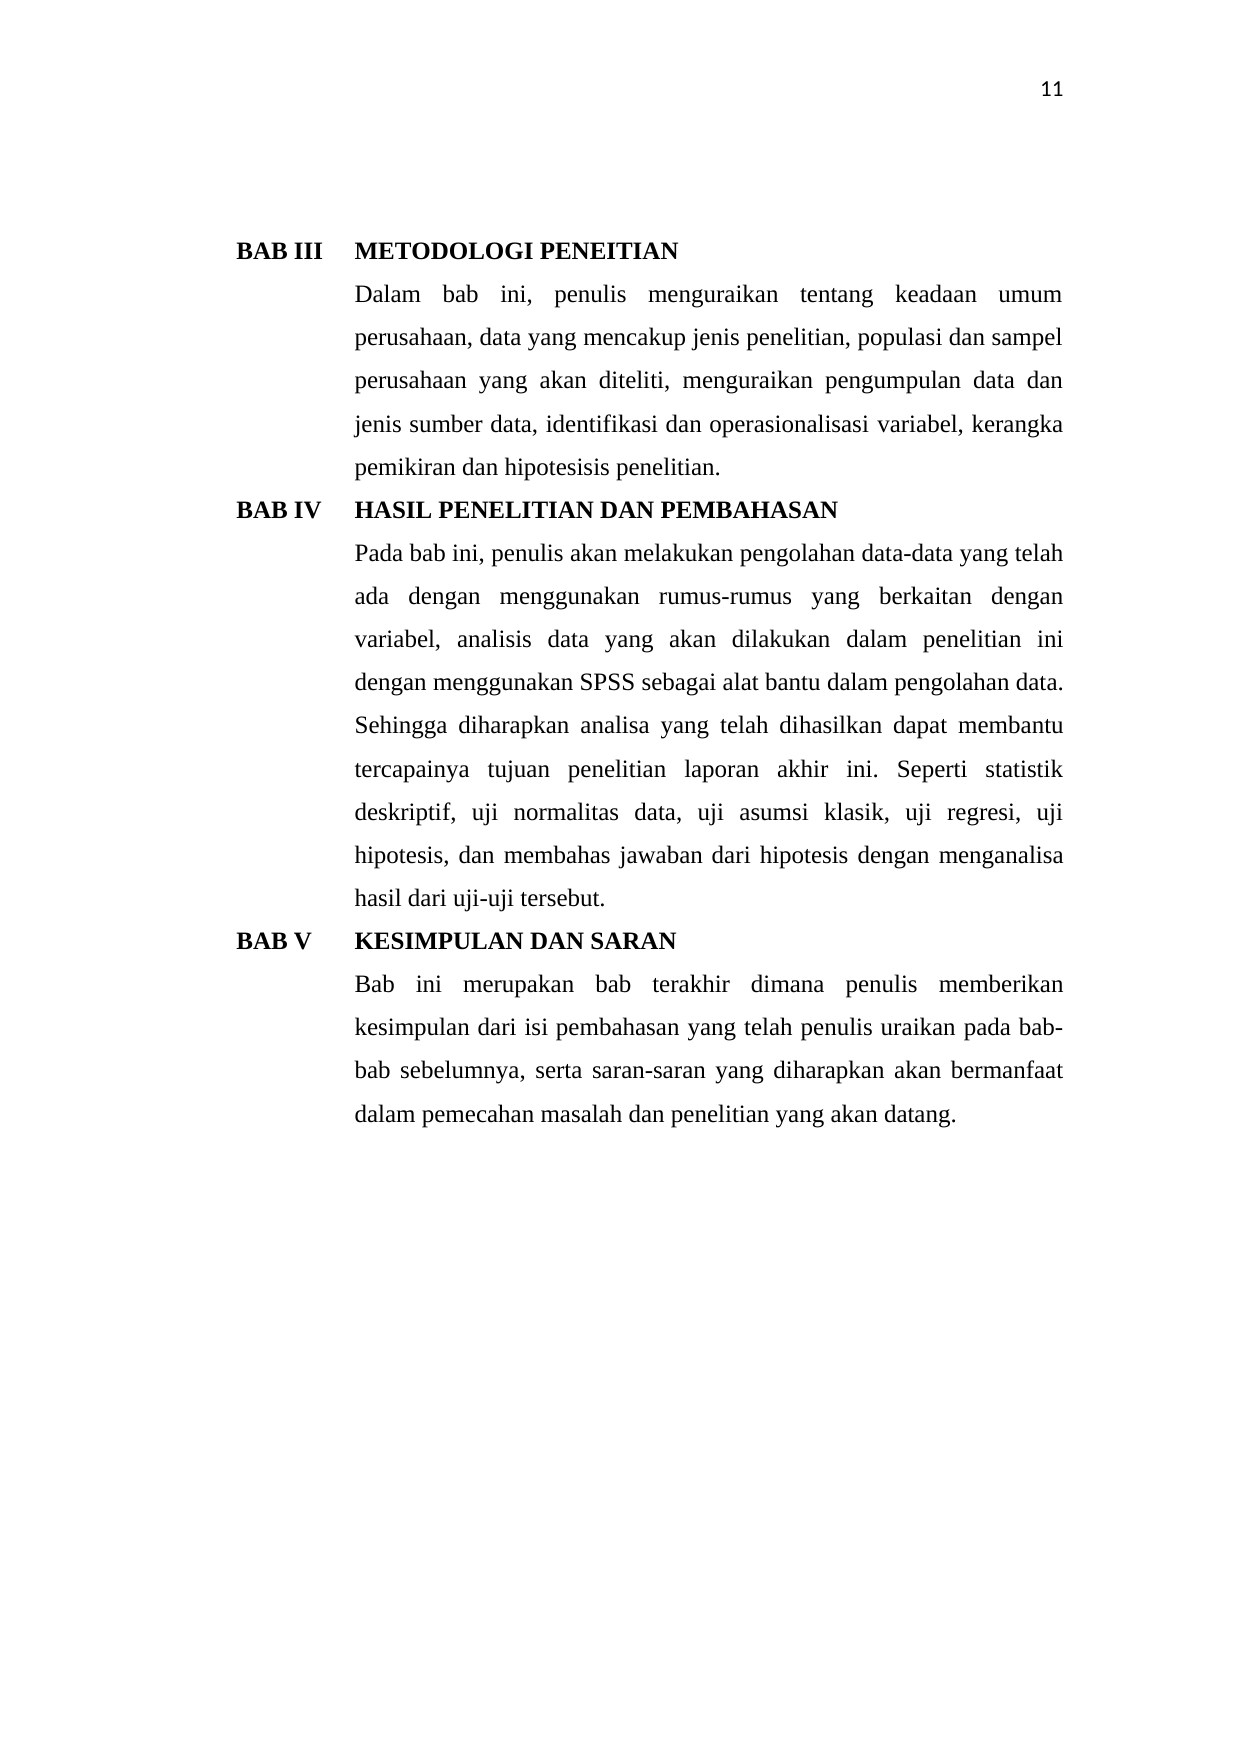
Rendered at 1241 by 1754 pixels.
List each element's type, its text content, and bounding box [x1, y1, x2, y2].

text BAB V KESIMPULAN DAN SARAN [236, 926, 1064, 955]
list Dalam bab ini, penulis menguraikan tentang keadaan umum perusahaan, data yang mencakup jenis penelitian, populasi dan sampel perusahaan yang akan diteliti, menguraikan pengumpulan data dan jenis sumber data, identifikasi dan operasionalisasi variabel, kerangka pemikiran dan hipotesisis penelitian. [354, 279, 1063, 481]
text BAB IV HASIL PENELITIAN DAN PEMBAHASAN [236, 495, 1064, 524]
list Bab ini merupakan bab terakhir dimana penulis memberikan kesimpulan dari isi pembahasan yang telah penulis uraikan pada bab-bab sebelumnya, serta saran-saran yang diharapkan akan bermanfaat dalam pemecahan masalah dan penelitian yang akan datang. [274, 969, 1064, 1127]
text BAB III METODOLOGI PENEITIAN [236, 236, 1064, 265]
list Pada bab ini, penulis akan melakukan pengolahan data-data yang telah ada dengan menggunakan rumus-rumus yang berkaitan dengan variabel, analisis data yang akan dilakukan dalam penelitian ini dengan menggunakan SPSS sebagai alat bantu dalam pengolahan data. Sehingga diharapkan analisa yang telah dihasilkan dapat membantu tercapainya tujuan penelitian laporan akhir ini. Seperti statistik deskriptif, uji normalitas data, uji asumsi klasik, uji regresi, uji hipotesis, dan membahas jawaban dari hipotesis dengan menganalisa hasil dari uji-uji tersebut. [274, 538, 1064, 912]
